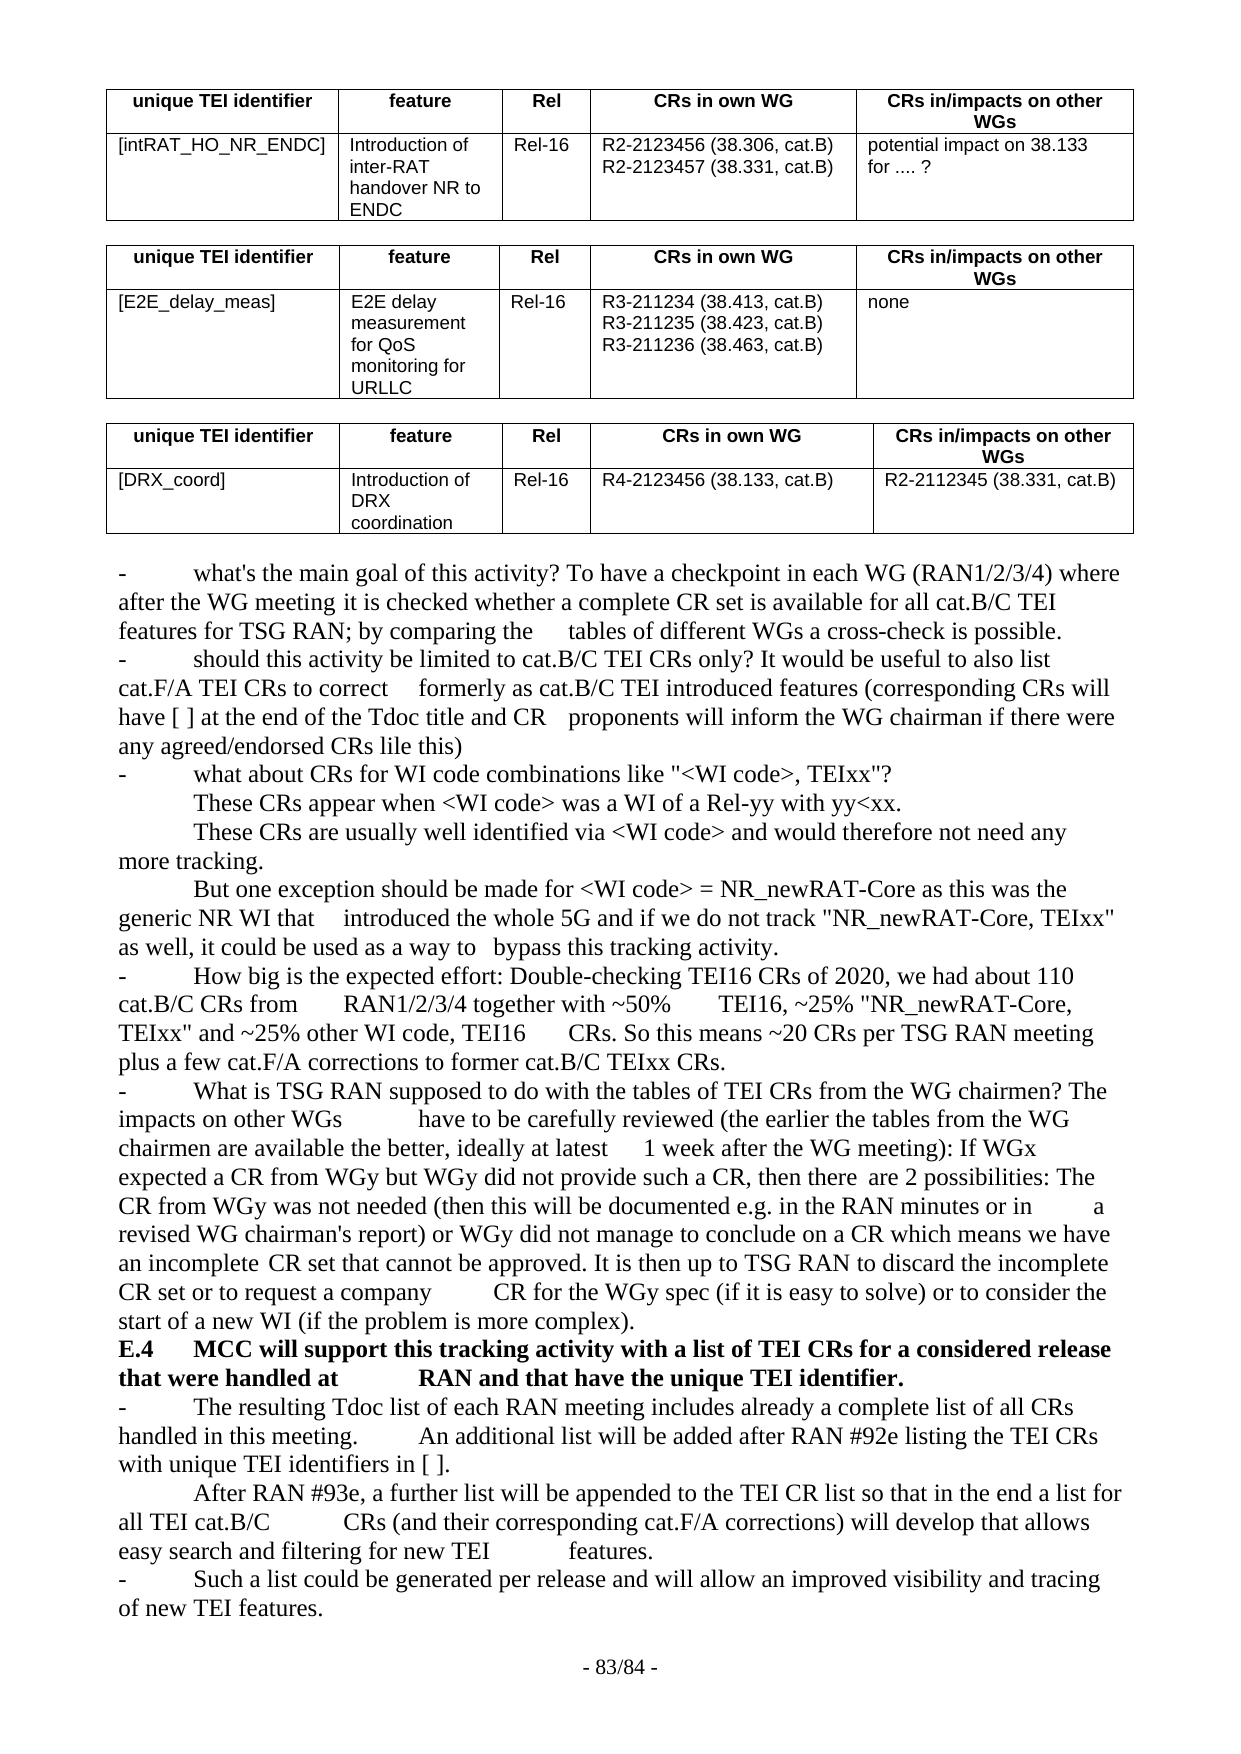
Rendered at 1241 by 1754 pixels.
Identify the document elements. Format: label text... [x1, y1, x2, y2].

table_header unique TEI identifier [107, 424, 339, 467]
table_header feature [340, 424, 502, 467]
text - what's the main goal of this activity? To have a checkpoint in each WG (RAN1/2/3/4) where after the WG meeting it is checked whether a complete CR set is available for all cat.B/C TEI features for TSG RAN; by comparing the tables of different WGs a cross-check is possible. [118, 558, 1122, 644]
table_header unique TEI identifier [107, 246, 339, 289]
table_cell none [857, 290, 1133, 398]
table_header CRs in own WG [591, 90, 856, 133]
table_cell R4-2123456 (38.133, cat.B) [591, 469, 873, 533]
table_cell E2E delay measurement for QoS monitoring for URLLC [340, 290, 499, 398]
table_cell R2-2112345 (38.331, cat.B) [874, 469, 1133, 533]
text - The resulting Tdoc list of each RAN meeting includes already a complete list of all CRs handled in this meeting. An additional list will be added after RAN #92e listing the TEI CRs with unique TEI identifiers in [ ]. After RAN #93e, a further list will be appended to the TEI CR list so that in the end a list for all TEI cat.B/C CRs (and their corresponding cat.F/A corrections) will develop that allows easy search and filtering for new TEI features. [118, 1392, 1122, 1564]
table_header Rel [503, 90, 590, 133]
table_cell R3-211234 (38.413, cat.B) R3-211235 (38.423, cat.B) R3-211236 (38.463, cat.B) [591, 290, 856, 398]
text - what about CRs for WI code combinations like "<WI code>, TEIxx"? These CRs appear when <WI code> was a WI of a Rel-yy with yy<xx. These CRs are usually well identified via <WI code> and would therefore not need any more tracking. But one exception should be made for <WI code> = NR_newRAT-Core as this was the generic NR WI that introduced the whole 5G and if we do not track "NR_newRAT-Core, TEIxx" as well, it could be used as a way to bypass this tracking activity. [118, 759, 1122, 961]
table_cell [DRX_coord] [107, 469, 339, 533]
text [118, 1564, 1122, 1622]
text - should this activity be limited to cat.B/C TEI CRs only? It would be useful to also list cat.F/A TEI CRs to correct formerly as cat.B/C TEI introduced features (corresponding CRs will have [ ] at the end of the Tdoc title and CR proponents will inform the WG chairman if there were any agreed/endorsed CRs lile this) [118, 644, 1122, 759]
table_cell [E2E_delay_meas] [107, 290, 339, 398]
table_cell [intRAT_HO_NR_ENDC] [107, 134, 338, 220]
table_cell Rel-16 [503, 469, 590, 533]
table_header feature [339, 90, 502, 133]
table_header Rel [503, 424, 590, 467]
table_header CRs in/impacts on other WGs [857, 246, 1133, 289]
table_header CRs in own WG [591, 246, 856, 289]
text E.4 MCC will support this tracking activity with a list of TEI CRs for a considered release that were handled at RAN and that have the unique TEI identifier. [118, 1334, 1122, 1392]
table_header CRs in/impacts on other WGs [857, 90, 1133, 133]
table_cell R2-2123456 (38.306, cat.B) R2-2123457 (38.331, cat.B) [591, 134, 856, 220]
table_cell Introduction of DRX coordination [340, 469, 502, 533]
table_cell Rel-16 [503, 134, 590, 220]
text - How big is the expected effort: Double-checking TEI16 CRs of 2020, we had about 110 cat.B/C CRs from RAN1/2/3/4 together with ~50% TEI16, ~25% "NR_newRAT-Core, TEIxx" and ~25% other WI code, TEI16 CRs. So this means ~20 CRs per TSG RAN meeting plus a few cat.F/A corrections to former cat.B/C TEIxx CRs. [118, 961, 1122, 1076]
table_header unique TEI identifier [107, 90, 338, 133]
table_header CRs in own WG [591, 424, 873, 467]
table_header Rel [500, 246, 590, 289]
table_cell potential impact on 38.133 for .... ? [857, 134, 1133, 220]
table_header feature [340, 246, 499, 289]
table_cell Rel-16 [500, 290, 590, 398]
table_header CRs in/impacts on other WGs [874, 424, 1133, 467]
text - What is TSG RAN supposed to do with the tables of TEI CRs from the WG chairmen? The impacts on other WGs have to be carefully reviewed (the earlier the tables from the WG chairmen are available the better, ideally at latest 1 week after the WG meeting): If WGx expected a CR from WGy but WGy did not provide such a CR, then there are 2 possibilities: The CR from WGy was not needed (then this will be documented e.g. in the RAN minutes or in a revised WG chairman's report) or WGy did not manage to conclude on a CR which means we have an incomplete CR set that cannot be approved. It is then up to TSG RAN to discard the incomplete CR set or to request a company CR for the WGy spec (if it is easy to solve) or to consider the start of a new WI (if the problem is more complex). [118, 1076, 1122, 1334]
table_cell Introduction of inter-RAT handover NR to ENDC [339, 134, 502, 220]
